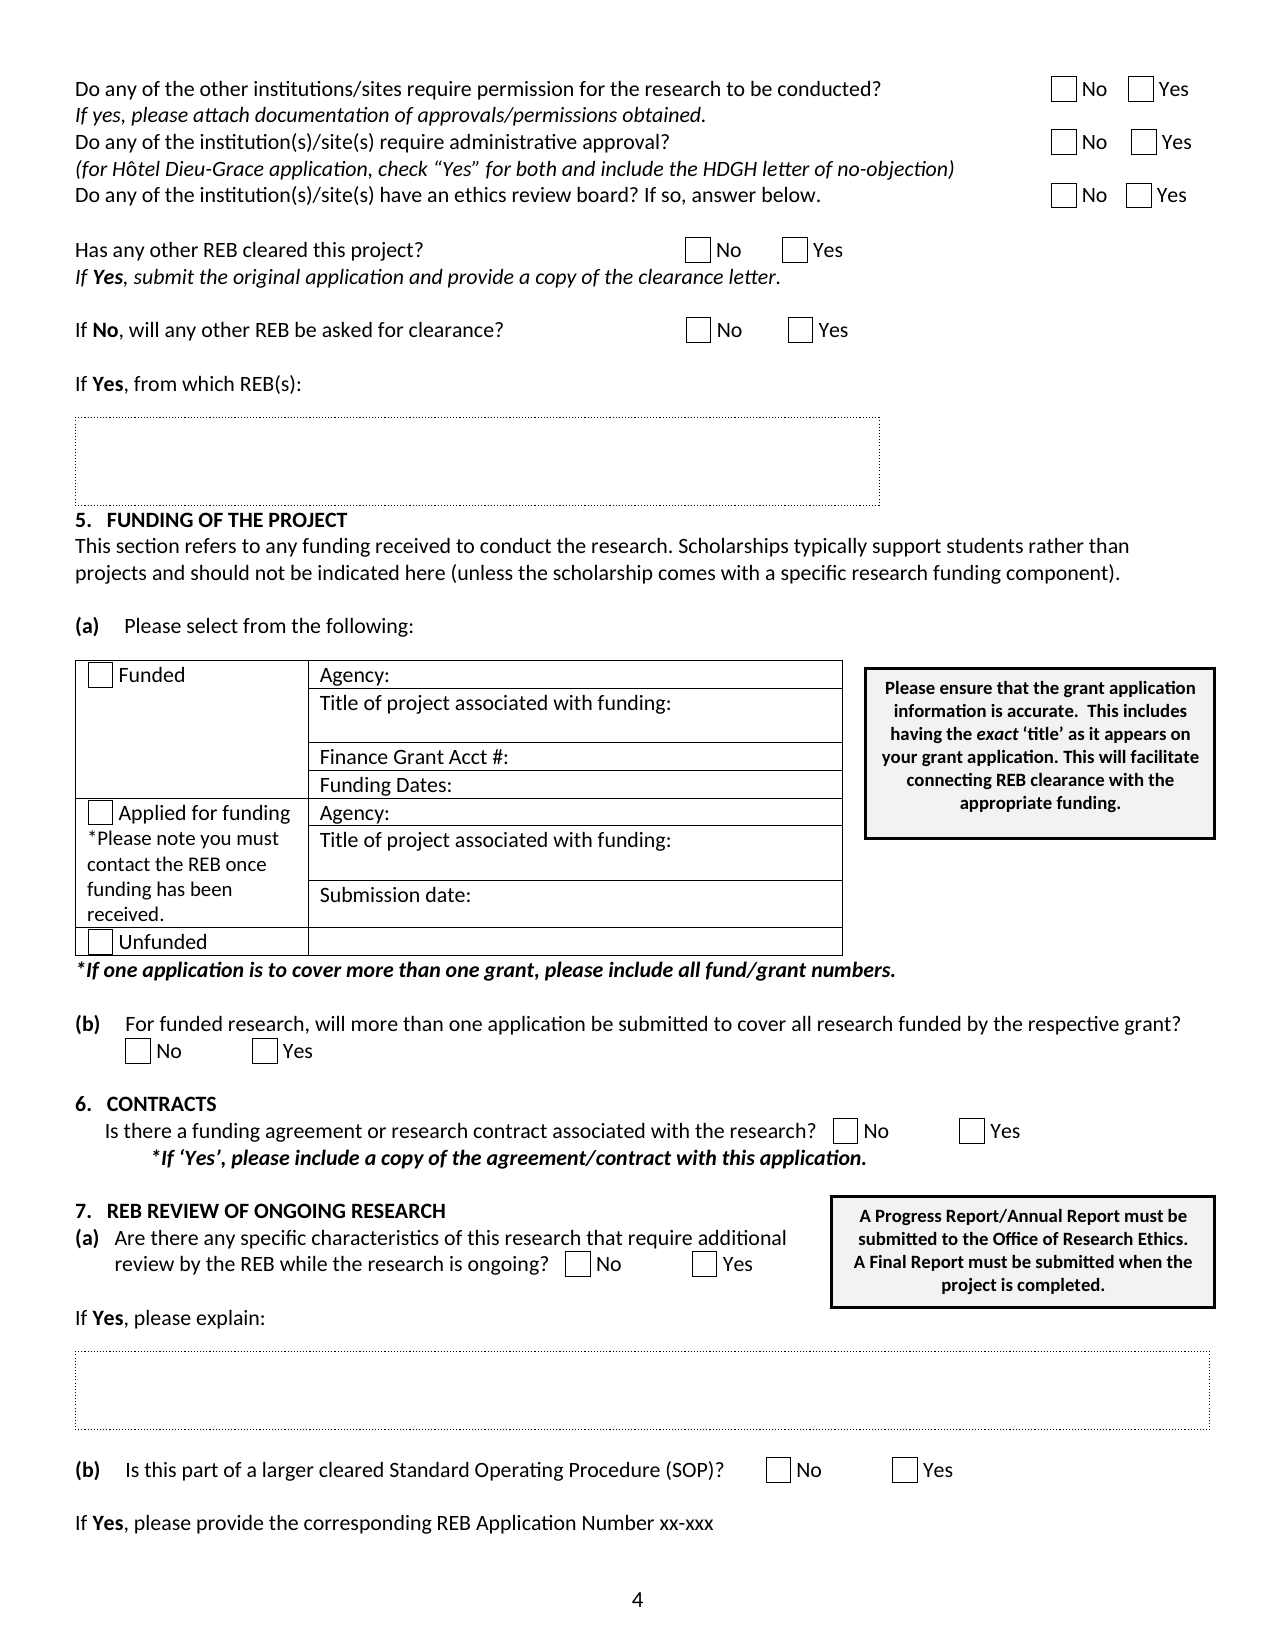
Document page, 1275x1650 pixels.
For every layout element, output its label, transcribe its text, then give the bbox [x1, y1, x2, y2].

text *If ‘Yes’, please include a copy of the agreement/contract with this application. [75, 1144, 1200, 1170]
text If No, will any other REB be asked for clearance? No Yes [75, 316, 1200, 343]
text *If one application is to cover more than one grant, please include all fund/grant numbers. [75, 956, 1200, 982]
text (a) Please select from the following: [75, 613, 1200, 639]
text 6. CONTRACTS [75, 1090, 1200, 1117]
table_cell Title of project associated with funding: [309, 826, 842, 880]
text If Yes, from which REB(s): [75, 370, 1200, 396]
text This section refers to any funding received to conduct the research. Scholarships typically support students rather than projects and should not be indicated here (unless the scholarship comes with a specific research funding component). [75, 533, 1200, 586]
table_header Agency: [309, 661, 842, 688]
text (b) For funded research, will more than one application be submitted to cover all research funded by the respective grant? [75, 1010, 1200, 1037]
text If Yes, please provide the corresponding REB Application Number xx-xxx [75, 1509, 1200, 1536]
table_cell Funding Dates: [309, 771, 842, 798]
table_cell Unfunded [76, 928, 308, 955]
table_cell [309, 928, 842, 955]
text (for Hôtel Dieu-Grace application, check “Yes” for both and include the HDGH letter of no-objection) [75, 155, 1200, 182]
text (b) Is this part of a larger cleared Standard Operating Procedure (SOP)? No Yes [75, 1456, 1200, 1483]
text 5. FUNDING OF THE PROJECT [75, 506, 1200, 533]
table_cell Agency: [309, 799, 842, 825]
table_header [76, 417, 879, 505]
text If Yes, please explain: [75, 1304, 1200, 1330]
text Do any of the other institutions/sites require permission for the research to be conducted? No Yes [75, 75, 1200, 102]
text If Yes, submit the original application and provide a copy of the clearance letter. [75, 263, 1200, 290]
table_header [76, 1351, 1209, 1428]
text review by the REB while the research is ongoing? No Yes [75, 1250, 830, 1277]
table_cell Submission date: [309, 881, 842, 927]
text No Yes [75, 1037, 1200, 1064]
text Do any of the institution(s)/site(s) require administrative approval? No Yes [75, 128, 1200, 155]
table_cell Applied for funding *Please note you must contact the REB once funding has been received. [76, 799, 308, 927]
text If yes, please attach documentation of approvals/permissions obtained. [75, 102, 1200, 128]
text (a) Are there any specific characteristics of this research that require additional [75, 1224, 830, 1250]
table_header Funded [76, 661, 308, 798]
table_cell Finance Grant Acct #: [309, 743, 842, 770]
text Do any of the institution(s)/site(s) have an ethics review board? If so, answer below. No Yes [75, 182, 1200, 208]
text 7. REB REVIEW OF ONGOING RESEARCH [75, 1197, 830, 1224]
text Has any other REB cleared this project? No Yes [75, 236, 1200, 263]
text Is there a funding agreement or research contract associated with the research? No Yes [75, 1117, 1200, 1144]
table_cell Title of project associated with funding: [309, 689, 842, 742]
